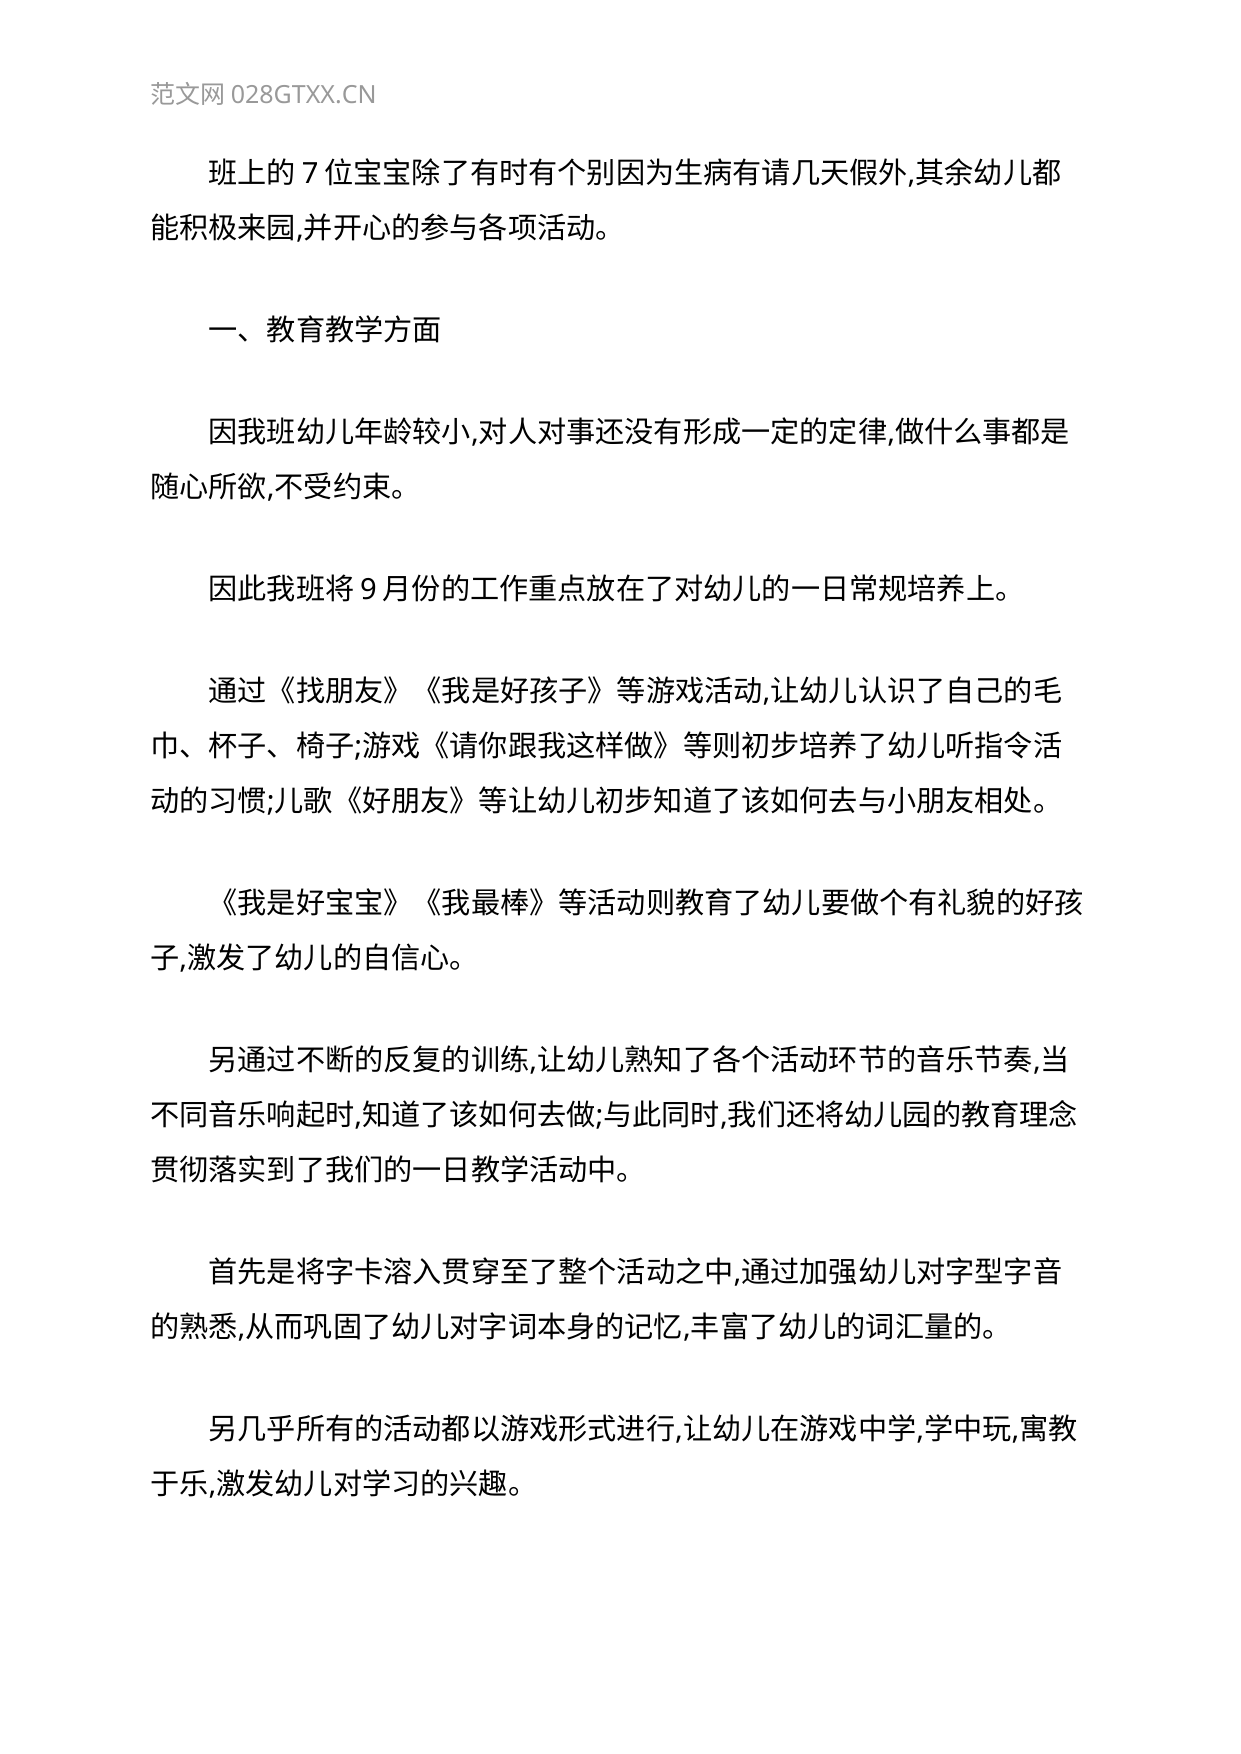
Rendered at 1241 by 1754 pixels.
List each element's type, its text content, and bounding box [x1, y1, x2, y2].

text 班上的7位宝宝除了有时有个别因为生病有请几天假外,其余幼儿都能积极来园,并开心的参与各项活动。 [150, 150, 1090, 247]
text 另几乎所有的活动都以游戏形式进行,让幼儿在游戏中学,学中玩,寓教于乐,激发幼儿对学习的兴趣。 [150, 1405, 1090, 1503]
text 一、教育教学方面 [150, 307, 1090, 349]
text 另通过不断的反复的训练,让幼儿熟知了各个活动环节的音乐节奏,当不同音乐响起时,知道了该如何去做;与此同时,我们还将幼儿园的教育理念贯彻落实到了我们的一日教学活动中。 [150, 1037, 1090, 1189]
text 通过《找朋友》《我是好孩子》等游戏活动,让幼儿认识了自己的毛巾、杯子、椅子;游戏《请你跟我这样做》等则初步培养了幼儿听指令活动的习惯;儿歌《好朋友》等让幼儿初步知道了该如何去与小朋友相处。 [150, 668, 1090, 820]
text 因此我班将9月份的工作重点放在了对幼儿的一日常规培养上。 [150, 566, 1090, 608]
text 因我班幼儿年龄较小,对人对事还没有形成一定的定律,做什么事都是随心所欲,不受约束。 [150, 409, 1090, 506]
text 《我是好宝宝》《我最棒》等活动则教育了幼儿要做个有礼貌的好孩子,激发了幼儿的自信心。 [150, 880, 1090, 977]
text 首先是将字卡溶入贯穿至了整个活动之中,通过加强幼儿对字型字音的熟悉,从而巩固了幼儿对字词本身的记忆,丰富了幼儿的词汇量的。 [150, 1248, 1090, 1346]
